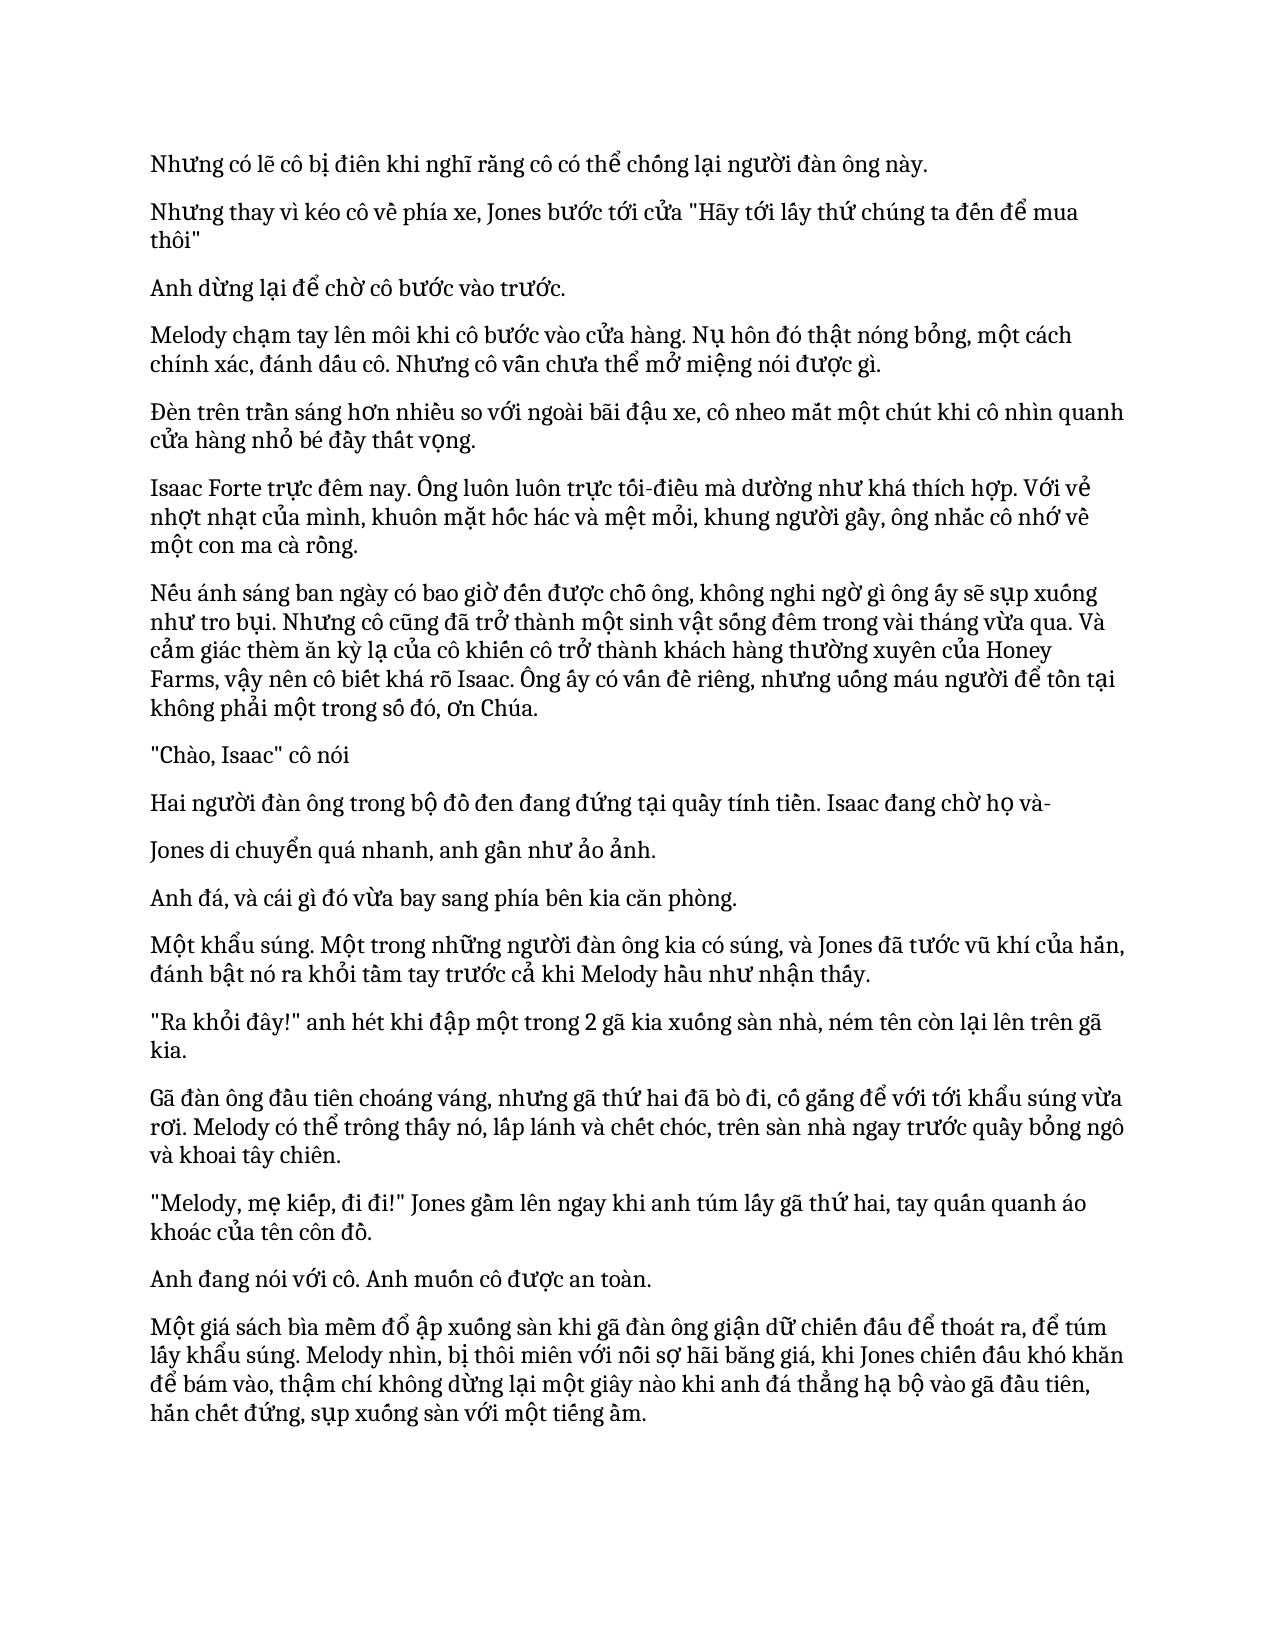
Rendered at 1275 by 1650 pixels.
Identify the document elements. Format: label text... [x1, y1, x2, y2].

text "Ra khỏi đây!" anh hét khi đập một trong 2 gã kia xuống sàn nhà, ném tên còn lại lên trên gã kia. [150, 1007, 1125, 1065]
text Melody chạm tay lên môi khi cô bước vào cửa hàng. Nụ hôn đó thật nóng bỏng, một cách chính xác, đánh dấu cô. Nhưng cô vẫn chưa thể mở miệng nói được gì. [150, 321, 1125, 379]
text Anh dừng lại để chờ cô bước vào trước. [150, 274, 1125, 302]
text Nhưng thay vì kéo cô về phía xe, Jones bước tới cửa "Hãy tới lấy thứ chúng ta đến để mua thôi" [150, 197, 1125, 255]
text Một giá sách bìa mềm đổ ập xuống sàn khi gã đàn ông giận dữ chiến đấu để thoát ra, để túm lấy khẩu súng. Melody nhìn, bị thôi miên với nỗi sợ hãi băng giá, khi Jones chiến đấu khó khăn để bám vào, thậm chí không dừng lại một giây nào khi anh đá thẳng hạ bộ vào gã đầu tiên, hắn chết đứng, sụp xuống sàn với một tiếng ầm. [150, 1312, 1125, 1427]
text Anh đá, và cái gì đó vừa bay sang phía bên kia căn phòng. [150, 884, 1125, 912]
text Đèn trên trần sáng hơn nhiều so với ngoài bãi đậu xe, cô nheo mắt một chút khi cô nhìn quanh cửa hàng nhỏ bé đầy thất vọng. [150, 397, 1125, 455]
text Nhưng có lẽ cô bị điên khi nghĩ rằng cô có thể chống lại người đàn ông này. [150, 150, 1125, 179]
text Anh đang nói với cô. Anh muốn cô được an toàn. [150, 1265, 1125, 1294]
text Jones di chuyển quá nhanh, anh gần như ảo ảnh. [150, 836, 1125, 865]
text Một khẩu súng. Một trong những người đàn ông kia có súng, và Jones đã tước vũ khí của hắn, đánh bật nó ra khỏi tầm tay trước cả khi Melody hầu như nhận thấy. [150, 931, 1125, 989]
text Hai người đàn ông trong bộ đồ đen đang đứng tại quầy tính tiền. Isaac đang chờ họ và- [150, 789, 1125, 817]
text Nếu ánh sáng ban ngày có bao giờ đến được chỗ ông, không nghi ngờ gì ông ấy sẽ sụp xuống như tro bụi. Nhưng cô cũng đã trở thành một sinh vật sống đêm trong vài tháng vừa qua. Và cảm giác thèm ăn kỳ lạ của cô khiến cô trở thành khách hàng thường xuyên của Honey Farms, vậy nên cô biết khá rõ Isaac. Ông ấy có vấn đề riêng, nhưng uống máu người để tồn tại không phải một trong số đó, ơn Chúa. [150, 579, 1125, 722]
text "Melody, mẹ kiếp, đi đi!" Jones gầm lên ngay khi anh túm lấy gã thứ hai, tay quấn quanh áo khoác của tên côn đồ. [150, 1189, 1125, 1246]
text "Chào, Isaac" cô nói [150, 741, 1125, 770]
text Isaac Forte trực đêm nay. Ông luôn luôn trực tối-điều mà dường như khá thích hợp. Với vẻ nhợt nhạt của mình, khuôn mặt hốc hác và mệt mỏi, khung người gầy, ông nhắc cô nhớ về một con ma cà rồng. [150, 474, 1125, 560]
text Gã đàn ông đầu tiên choáng váng, nhưng gã thứ hai đã bò đi, cố gắng để với tới khẩu súng vừa rơi. Melody có thể trông thấy nó, lấp lánh và chết chóc, trên sàn nhà ngay trước quầy bỏng ngô và khoai tây chiên. [150, 1084, 1125, 1170]
